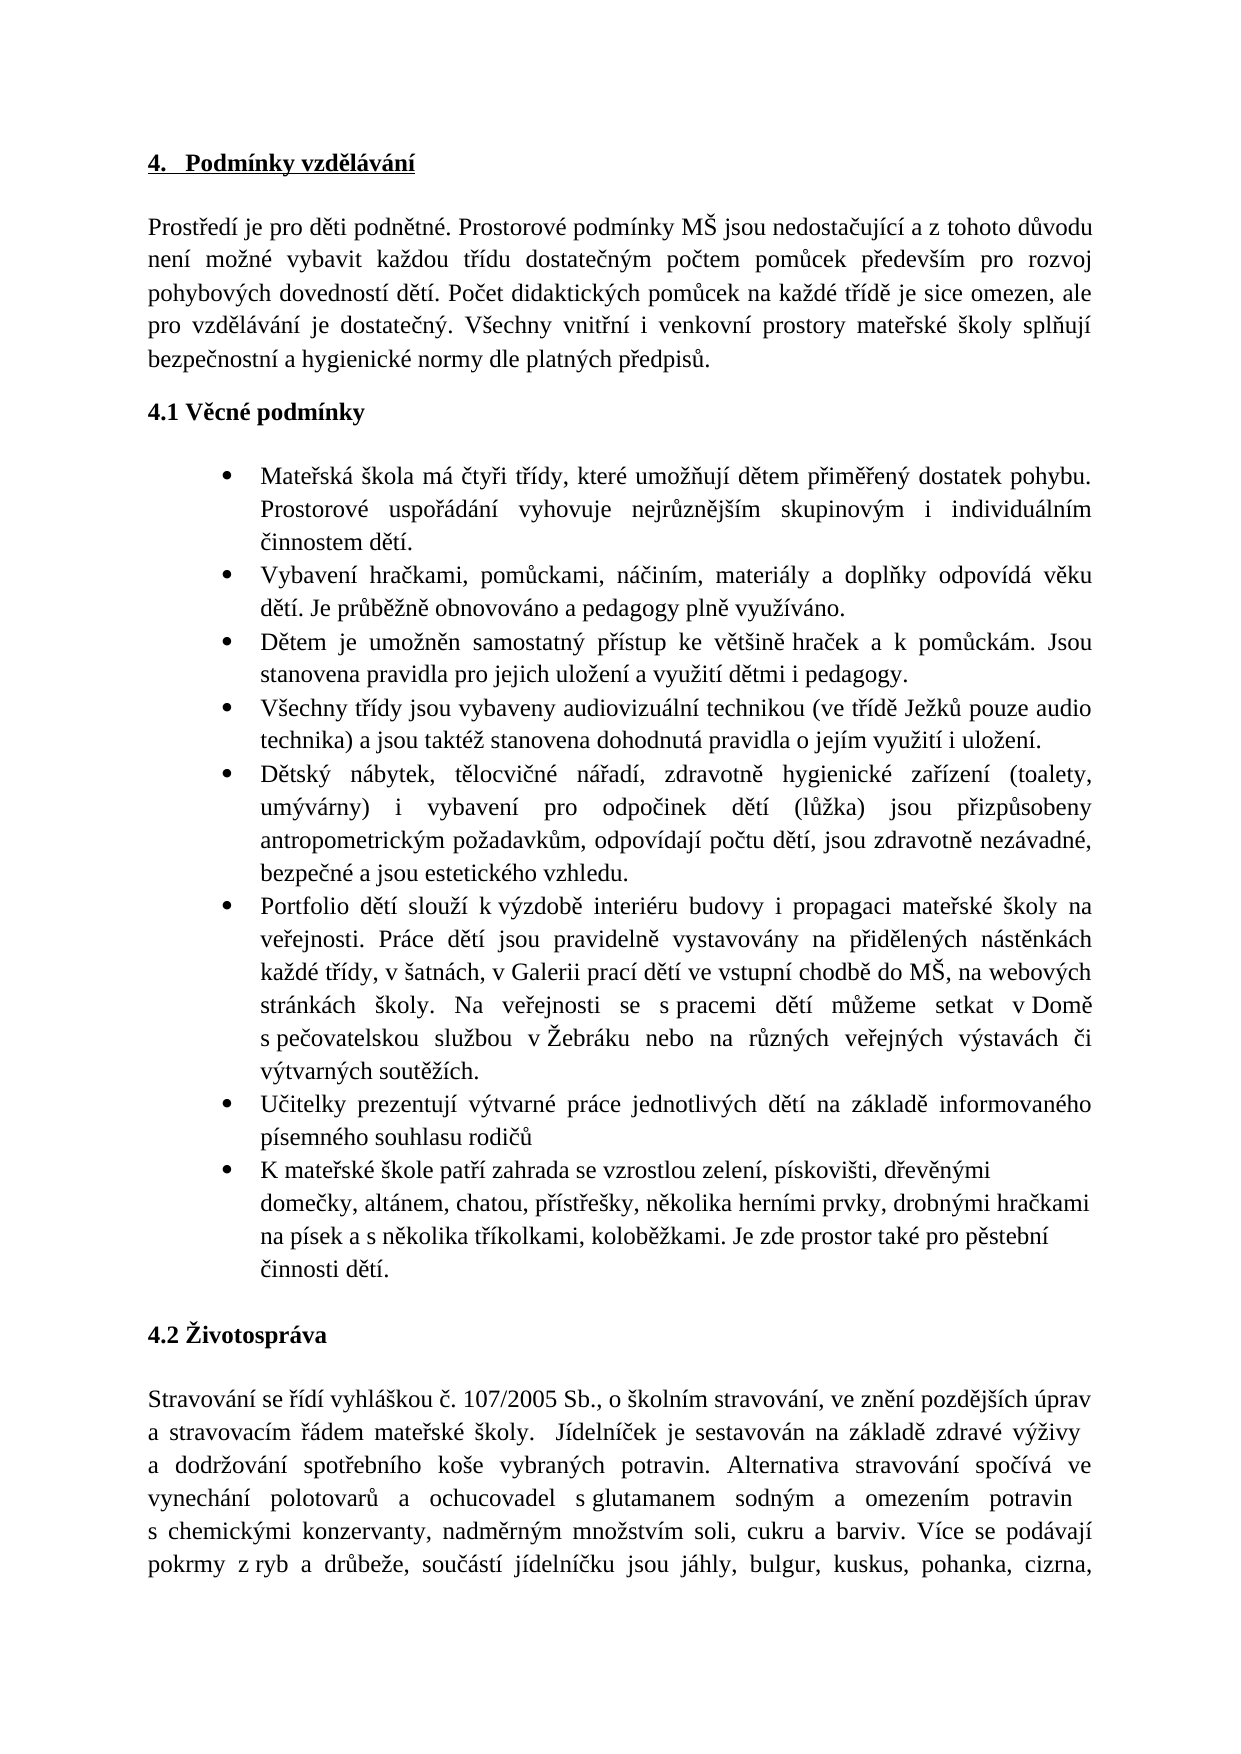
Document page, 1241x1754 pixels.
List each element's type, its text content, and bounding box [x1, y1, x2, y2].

text 4.1 Věcné podmínky [148, 397, 1093, 426]
text 4. Podmínky vzdělávání [148, 148, 1093, 176]
list Portfolio dětí slouží k výzdobě interiéru budovy i propagaci mateřské školy na veřejnosti. Práce dětí jsou pravidelně vystavovány na přidělených nástěnkách každé třídy, v šatnách, v Galerii prací dětí ve vstupní chodbě do MŠ, na webových stránkách školy. Na veřejnosti se s pracemi dětí můžeme setkat v Domě s pečovatelskou službou v Žebráku nebo na různých veřejných výstavách či výtvarných soutěžích. [223, 891, 1093, 1084]
list Učitelky prezentují výtvarné práce jednotlivých dětí na základě informovaného písemného souhlasu rodičů [223, 1089, 1093, 1151]
list Dětský nábytek, tělocvičné nářadí, zdravotně hygienické zařízení (toalety, umývárny) i vybavení pro odpočinek dětí (lůžka) jsou přizpůsobeny antropometrickým požadavkům, odpovídají počtu dětí, jsou zdravotně nezávadné, bezpečné a jsou estetického vzhledu. [223, 759, 1093, 886]
list Mateřská škola má čtyři třídy, které umožňují dětem přiměřený dostatek pohybu. Prostorové uspořádání vyhovuje nejrůznějším skupinovým i individuálním činnostem dětí. [223, 461, 1093, 556]
list K mateřské škole patří zahrada se vzrostlou zelení, pískovišti, dřevěnými domečky, altánem, chatou, přístřešky, několika herními prvky, drobnými hračkami na písek a s několika tříkolkami, koloběžkami. Je zde prostor také pro pěstební činnosti dětí. [223, 1155, 1093, 1283]
text 4.2 Životospráva [148, 1320, 1093, 1349]
list Dětem je umožněn samostatný přístup ke většině hraček a k pomůckám. Jsou stanovena pravidla pro jejich uložení a využití dětmi i pedagogy. [223, 627, 1093, 688]
list Vybavení hračkami, pomůckami, náčiním, materiály a doplňky odpovídá věku dětí. Je průběžně obnovováno a pedagogy plně využíváno. [223, 561, 1093, 622]
text Stravování se řídí vyhláškou č. 107/2005 Sb., o školním stravování, ve znění pozdějších úprav [148, 1384, 1093, 1413]
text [148, 1417, 1093, 1578]
list Všechny třídy jsou vybaveny audiovizuální technikou (ve třídě Ježků pouze audio technika) a jsou taktéž stanovena dohodnutá pravidla o jejím využití i uložení. [223, 693, 1093, 754]
text Prostředí je pro děti podnětné. Prostorové podmínky MŠ jsou nedostačující a z tohoto důvodu není možné vybavit každou třídu dostatečným počtem pomůcek především pro rozvoj pohybových dovedností dětí. Počet didaktických pomůcek na každé třídě je sice omezen, ale pro vzdělávání je dostatečný. Všechny vnitřní i venkovní prostory mateřské školy splňují bezpečnostní a hygienické normy dle platných předpisů. [148, 212, 1093, 372]
